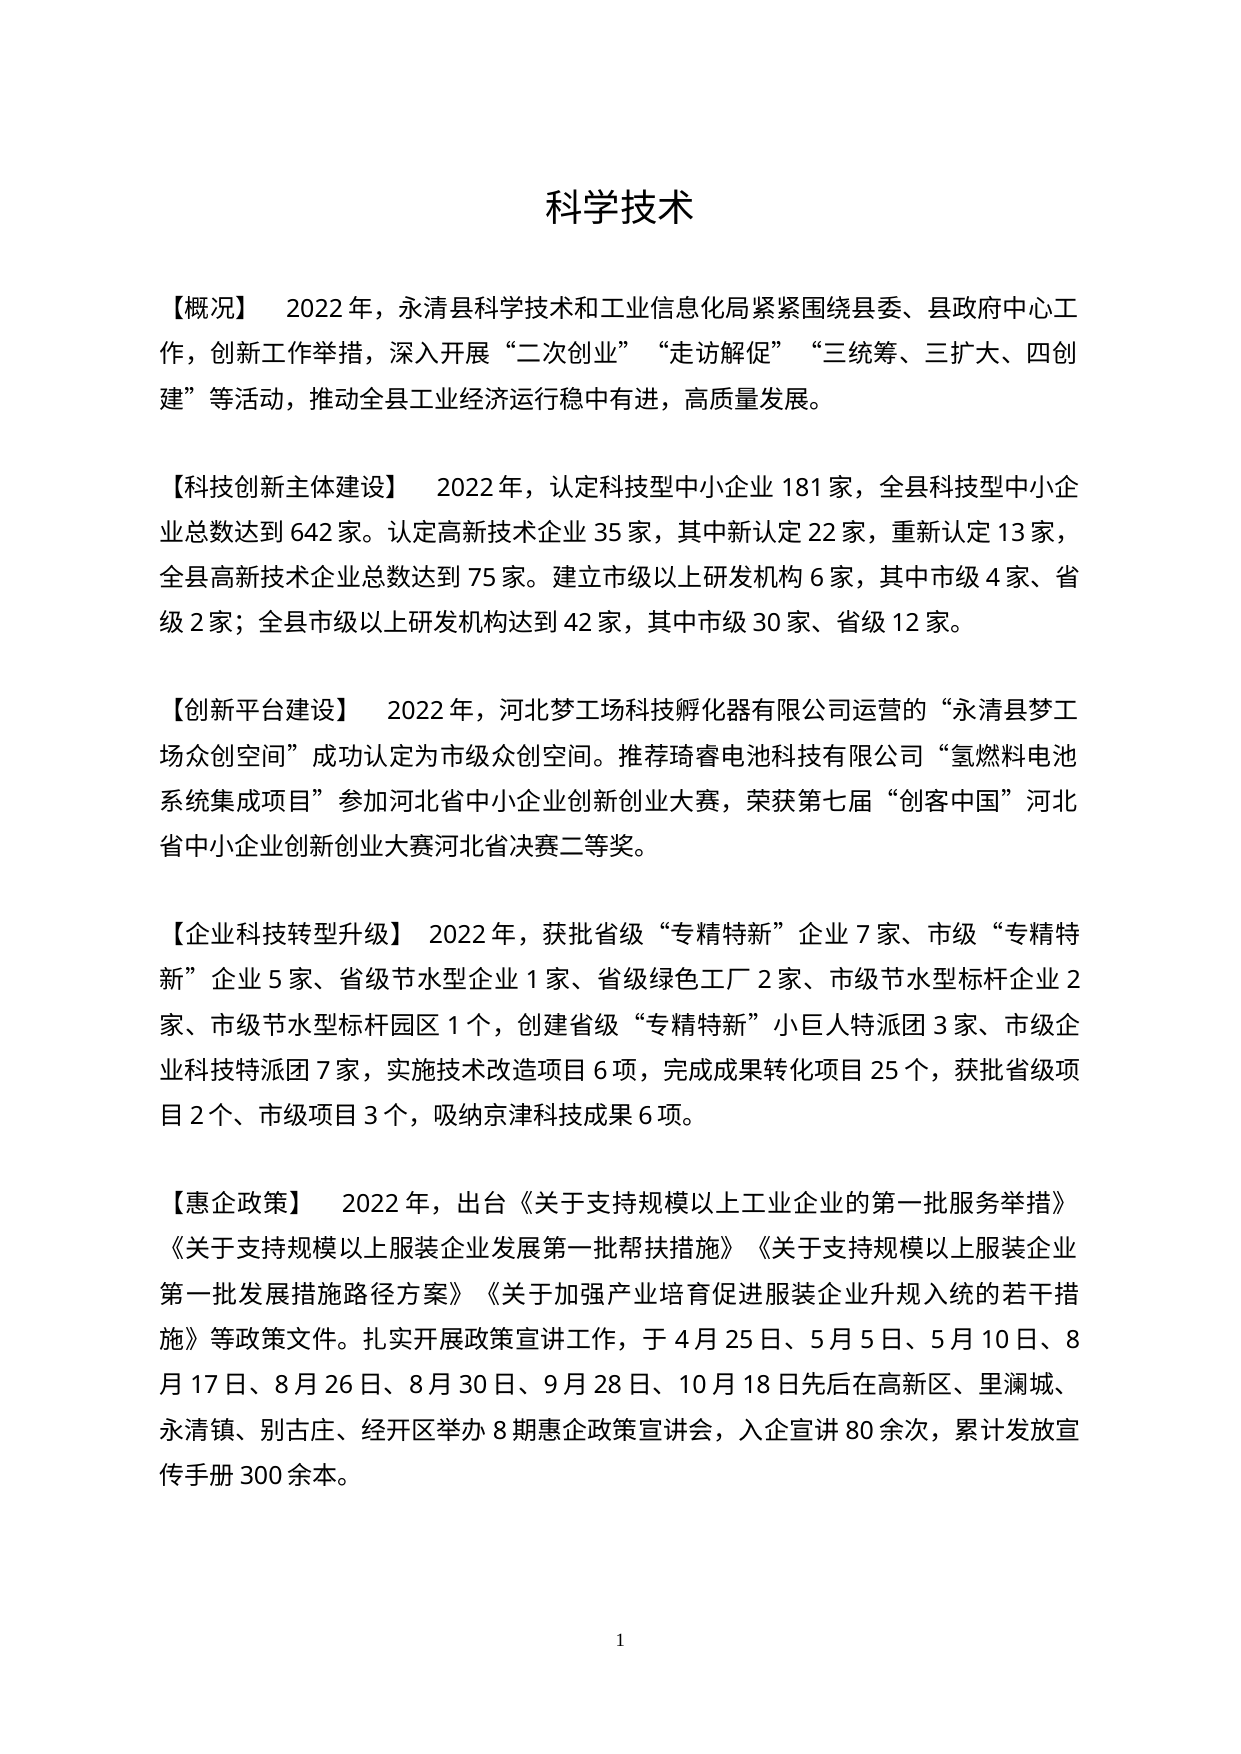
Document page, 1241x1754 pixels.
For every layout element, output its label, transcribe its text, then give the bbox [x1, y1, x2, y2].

text 【概况】 2022年，永清县科学技术和工业信息化局紧紧围绕县委、县政府中心工作，创新工作举措，深入开展“二次创业”“走访解促”“三统筹、三扩大、四创建”等活动，推动全县工业经济运行稳中有进，高质量发展。 [159, 288, 1081, 415]
text 【企业科技转型升级】 2022年，获批省级“专精特新”企业7家、市级“专精特新”企业5家、省级节水型企业1家、省级绿色工厂2家、市级节水型标杆企业2家、市级节水型标杆园区1个，创建省级“专精特新”小巨人特派团3家、市级企业科技特派团7家，实施技术改造项目6项，完成成果转化项目25个，获批省级项目2个、市级项目3个，吸纳京津科技成果6项。 [159, 914, 1081, 1132]
text 【惠企政策】 2022年，出台《关于支持规模以上工业企业的第一批服务举措》《关于支持规模以上服装企业发展第一批帮扶措施》《关于支持规模以上服装企业第一批发展措施路径方案》《关于加强产业培育促进服装企业升规入统的若干措施》等政策文件。扎实开展政策宣讲工作，于4月25日、5月5日、5月10日、8月17日、8月26日、8月30日、9月28日、10月18日先后在高新区、里澜城、永清镇、别古庄、经开区举办8期惠企政策宣讲会，入企宣讲80余次，累计发放宣传手册300余本。 [159, 1183, 1081, 1492]
text 【科技创新主体建设】 2022年，认定科技型中小企业181家，全县科技型中小企业总数达到642家。认定高新技术企业35家，其中新认定22家，重新认定13家，全县高新技术企业总数达到75家。建立市级以上研发机构6家，其中市级4家、省级2家；全县市级以上研发机构达到42家，其中市级30家、省级12家。 [159, 467, 1081, 639]
text 【创新平台建设】 2022年，河北梦工场科技孵化器有限公司运营的“永清县梦工场众创空间”成功认定为市级众创空间。推荐琦睿电池科技有限公司“氢燃料电池系统集成项目”参加河北省中小企业创新创业大赛，荣获第七届“创客中国”河北省中小企业创新创业大赛河北省决赛二等奖。 [159, 691, 1081, 863]
text 科学技术 [159, 178, 1081, 232]
